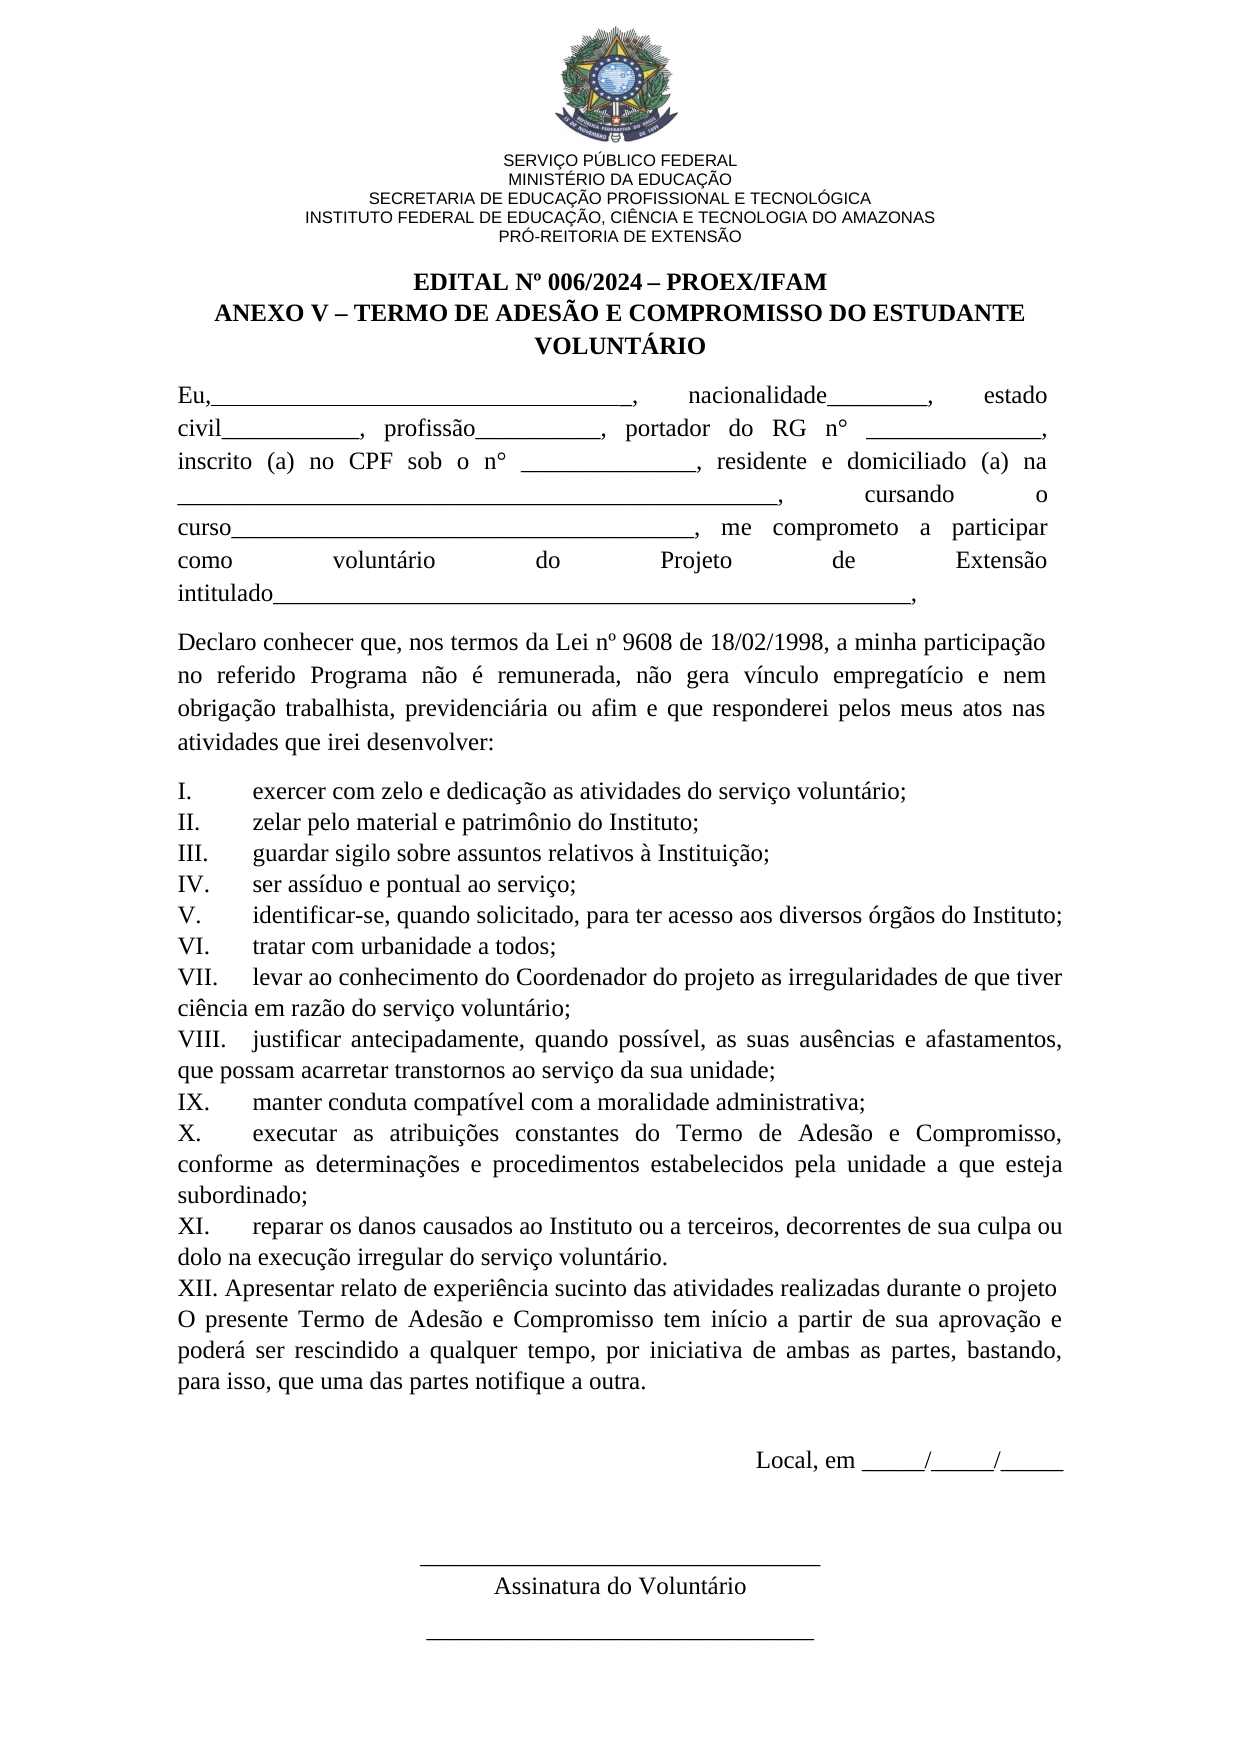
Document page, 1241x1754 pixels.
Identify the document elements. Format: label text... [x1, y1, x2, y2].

text III. guardar sigilo sobre assuntos relativos à Instituição; [177, 838, 1063, 867]
text Local, em _____/_____/_____ [177, 1445, 1063, 1473]
text XII. Apresentar relato de experiência sucinto das atividades realizadas durante o projeto [177, 1273, 1063, 1302]
text VI. tratar com urbanidade a todos; [177, 931, 1063, 960]
picture [553, 25, 679, 144]
text I. exercer com zelo e dedicação as atividades do serviço voluntário; [177, 776, 1063, 805]
text EDITAL Nº 006/2024 – PROEX/IFAM [177, 267, 515, 295]
text Declaro conhecer que, nos termos da Lei nº 9608 de 18/02/1998, a minha participação no referido Programa não é remunerada, não gera vínculo empregatício e nem obrigação trabalhista, previdenciária ou afim e que responderei pelos meus atos nas atividades que irei desenvolver: [177, 627, 1047, 755]
text II. zelar pelo material e patrimônio do Instituto; [177, 807, 1063, 836]
text X. executar as atribuições constantes do Termo de Adesão e Compromisso, conforme as determinações e procedimentos estabelecidos pela unidade a que esteja subordinado; [177, 1118, 1063, 1208]
text IX. manter conduta compatível com a moralidade administrativa; [177, 1087, 1063, 1115]
text ________________________________ [177, 1540, 1063, 1569]
text Assinatura do Voluntário [177, 1571, 1063, 1600]
text EDITAL Nº 006/2024 – PROEX/IFAM [660, 267, 1063, 295]
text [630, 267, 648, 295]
text IV. ser assíduo e pontual ao serviço; [177, 869, 1063, 898]
text VIII. justificar antecipadamente, quando possível, as suas ausências e afastamentos, que possam acarretar transtornos ao serviço da sua unidade; [177, 1024, 1063, 1084]
text Eu, _, nacionalidade________, estado civil___________, profissão__________, portador do RG n° ______________, inscrito (a) no CPF sob o n° ______________, residente e domiciliado (a) na ________________________________________________, cursando o curso_____________________________________, me comprometo a participar como voluntário do Projeto de Extensão intitulado___________________________________________________, [177, 380, 1048, 607]
text VII. levar ao conhecimento do Coordenador do projeto as irregularidades de que tiver ciência em razão do serviço voluntário; [177, 962, 1063, 1022]
text XI. reparar os danos causados ao Instituto ou a terceiros, decorrentes de sua culpa ou dolo na execução irregular do serviço voluntário. [177, 1211, 1063, 1271]
text V. identificar-se, quando solicitado, para ter acesso aos diversos órgãos do Instituto; [177, 900, 1063, 929]
text _______________________________ [177, 1614, 1063, 1643]
text O presente Termo de Adesão e Compromisso tem início a partir de sua aprovação e poderá ser rescindido a qualquer tempo, por iniciativa de ambas as partes, bastando, para isso, que uma das partes notifique a outra. [177, 1304, 1063, 1395]
text ANEXO V – TERMO DE ADESÃO E COMPROMISSO DO ESTUDANTE VOLUNTÁRIO [177, 298, 1063, 359]
